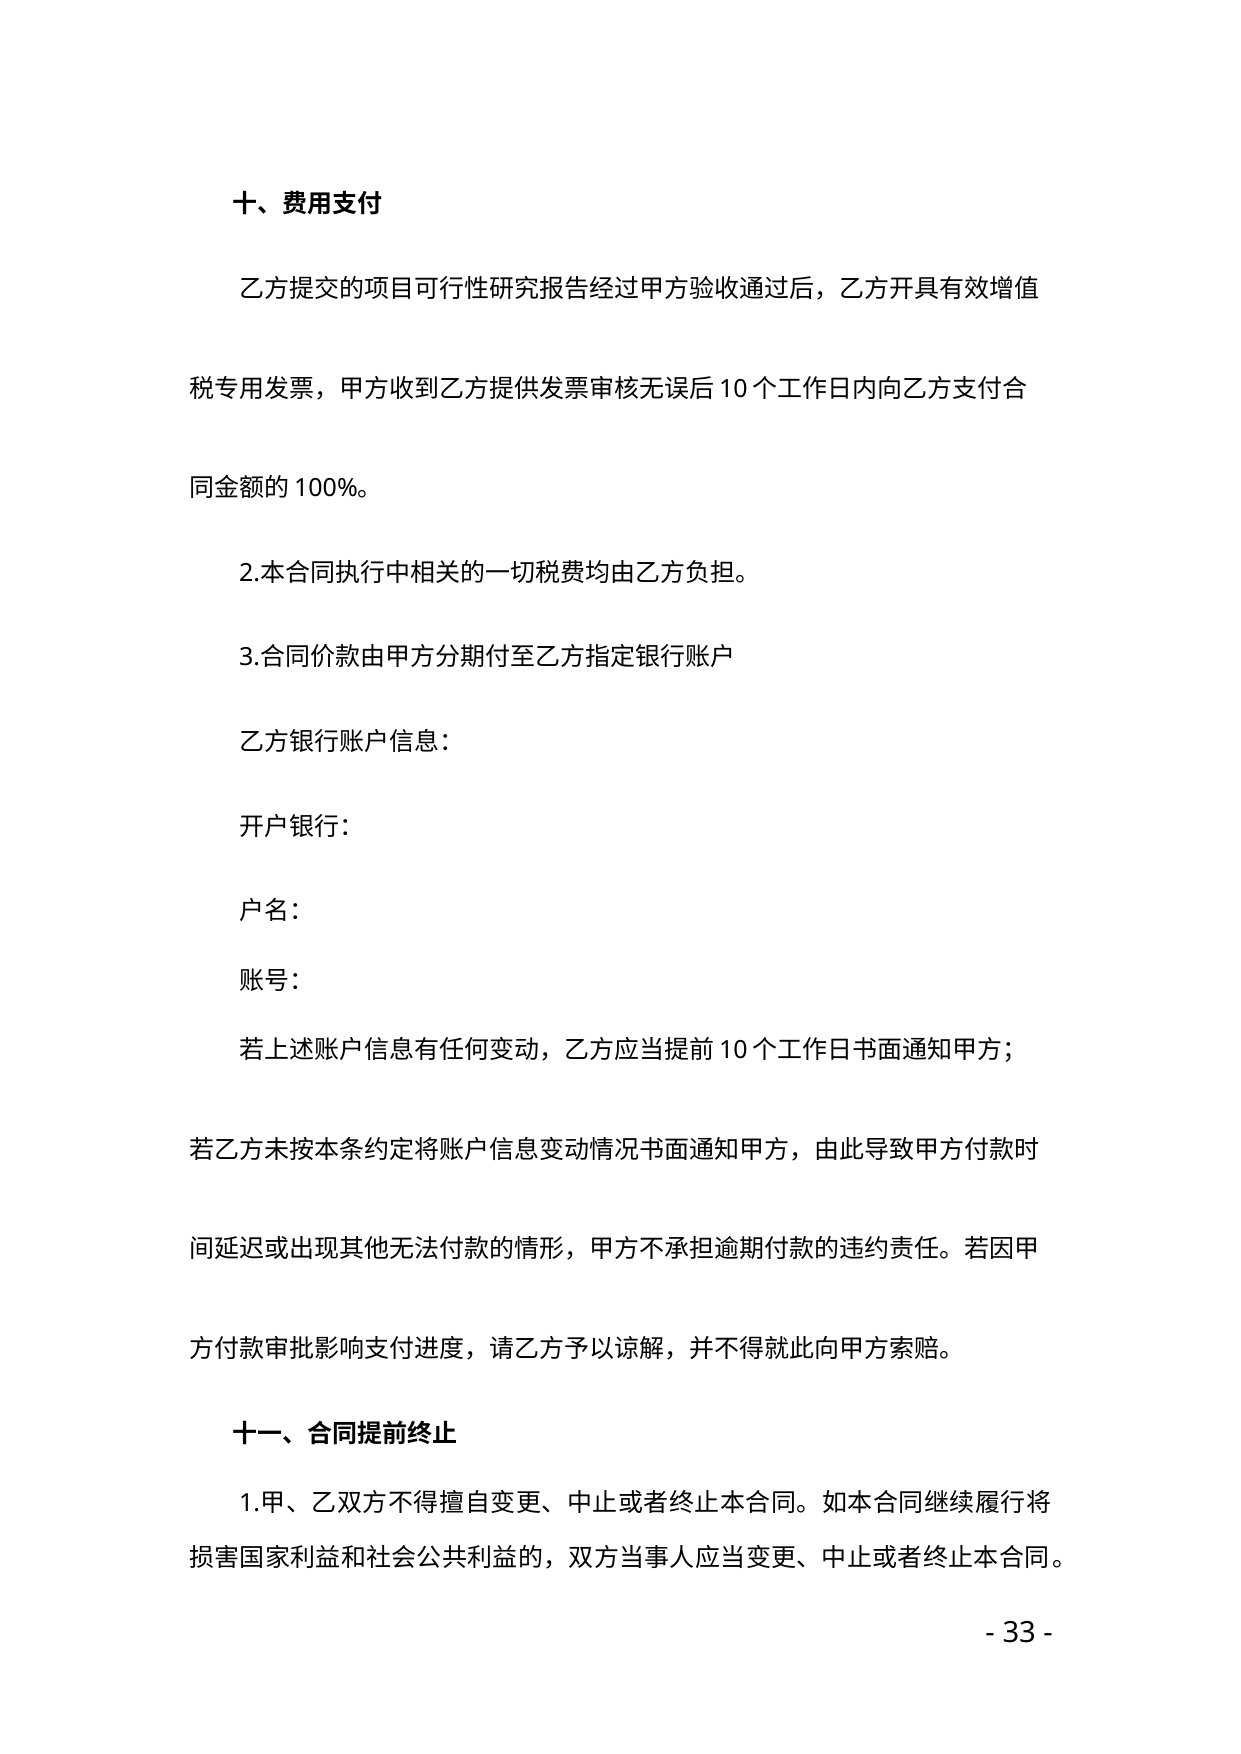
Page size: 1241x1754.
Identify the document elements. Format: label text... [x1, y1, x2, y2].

text 账号： [189, 960, 1052, 996]
text 乙方提交的项目可行性研究报告经过甲方验收通过后，乙方开具有效增值税专用发票，甲方收到乙方提供发票审核无误后10个工作日内向乙方支付合同金额的100%。 [189, 253, 1052, 519]
text 乙方银行账户信息： [189, 706, 1052, 773]
text 户名： [189, 876, 1052, 942]
text 若上述账户信息有任何变动，乙方应当提前10个工作日书面通知甲方；若乙方未按本条约定将账户信息变动情况书面通知甲方，由此导致甲方付款时间延迟或出现其他无法付款的情形，甲方不承担逾期付款的违约责任。若因甲方付款审批影响支付进度，请乙方予以谅解，并不得就此向甲方索赔。 [189, 1014, 1052, 1380]
text 2.本合同执行中相关的一切税费均由乙方负担。 [189, 537, 1052, 604]
text 3.合同价款由甲方分期付至乙方指定银行账户 [189, 622, 1052, 688]
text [189, 1483, 1052, 1573]
text 开户银行： [189, 791, 1052, 857]
text 十、费用支付 [189, 169, 1052, 235]
text 十一、合同提前终止 [189, 1398, 1052, 1464]
